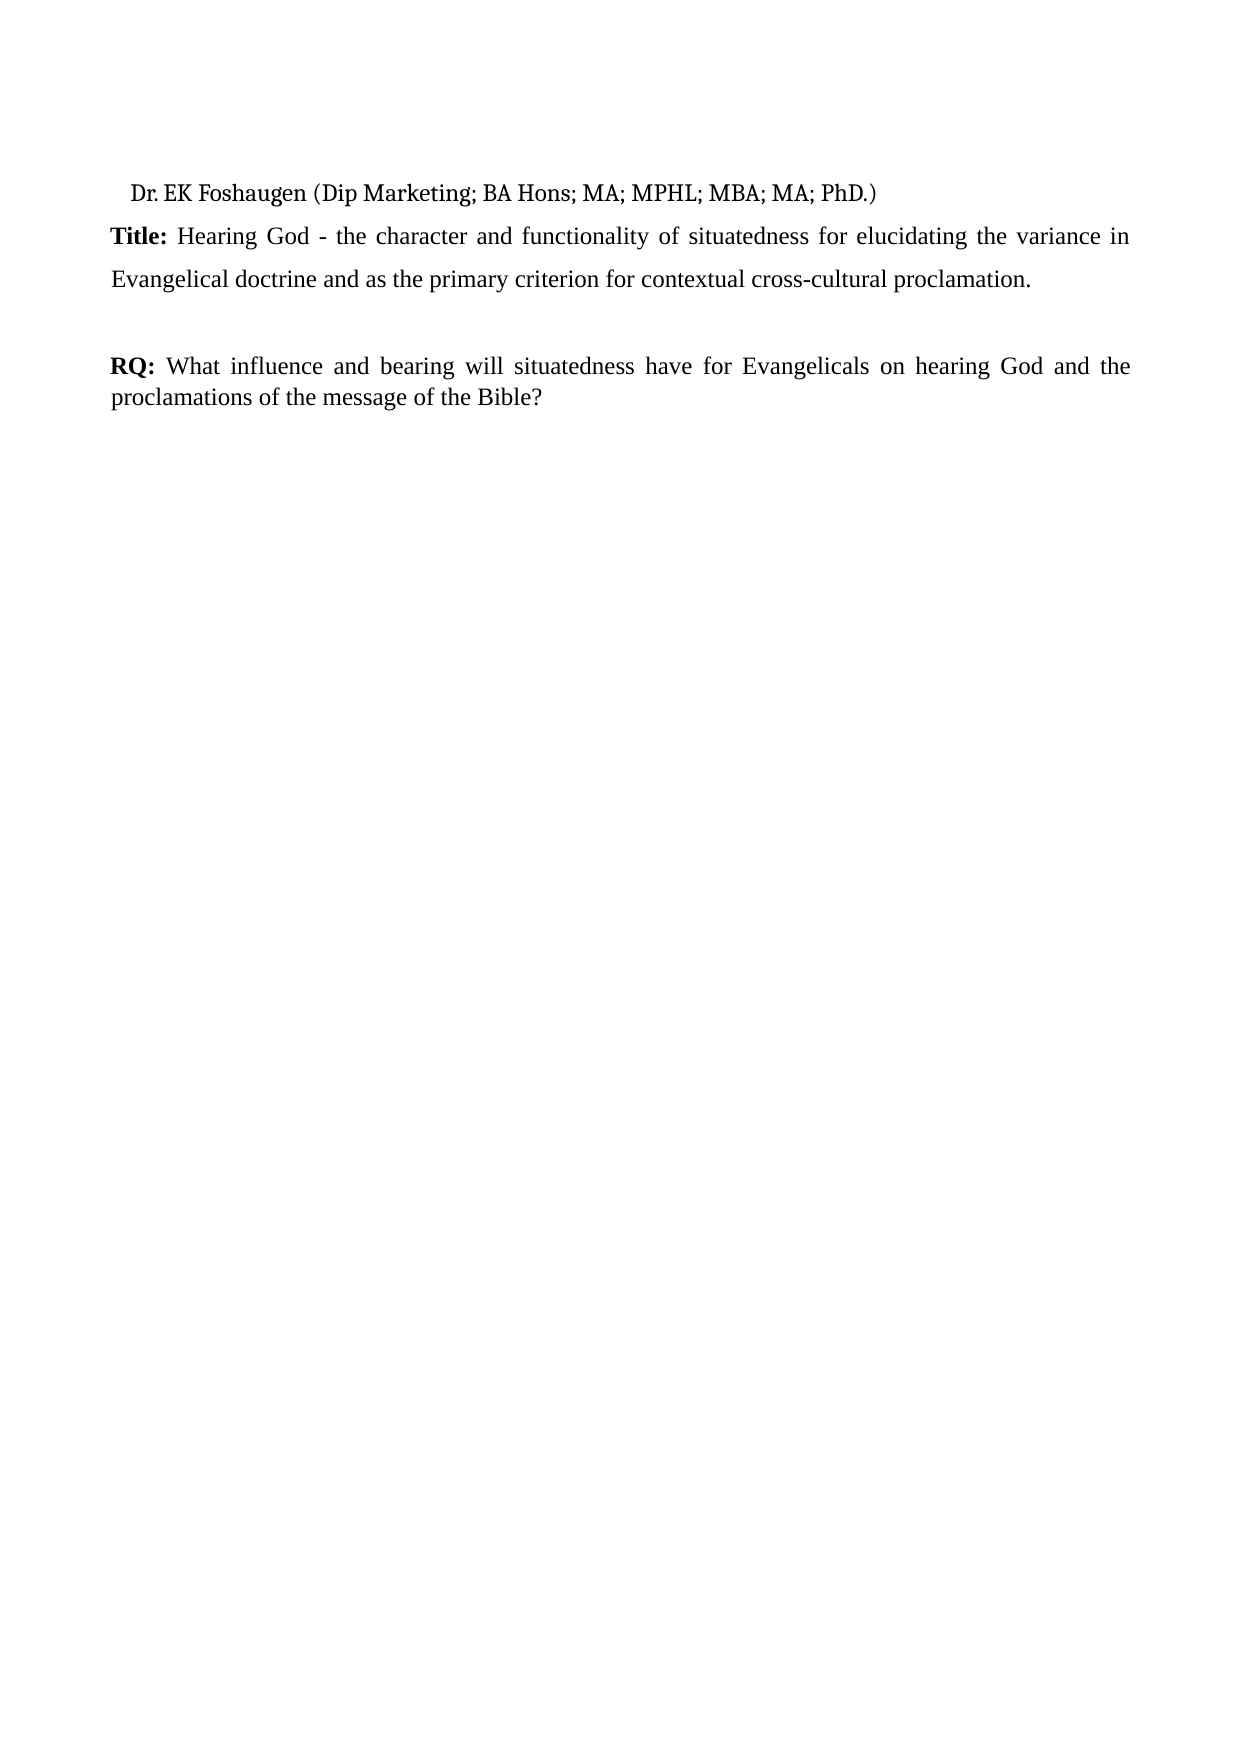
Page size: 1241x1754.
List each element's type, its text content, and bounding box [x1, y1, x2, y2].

text Title: Hearing God - the character and functionality of situatedness for elucidating the variance in Evangelical doctrine and as the primary criterion for contextual cross-cultural proclamation. [110, 221, 1131, 293]
text Dr. EK Foshaugen (Dip Marketing; BA Hons; MA; MPHL; MBA; MA; PhD.) [130, 179, 1132, 208]
text RQ: What influence and bearing will situatedness have for Evangelicals on hearing God and the proclamations of the message of the Bible? [110, 351, 1131, 411]
